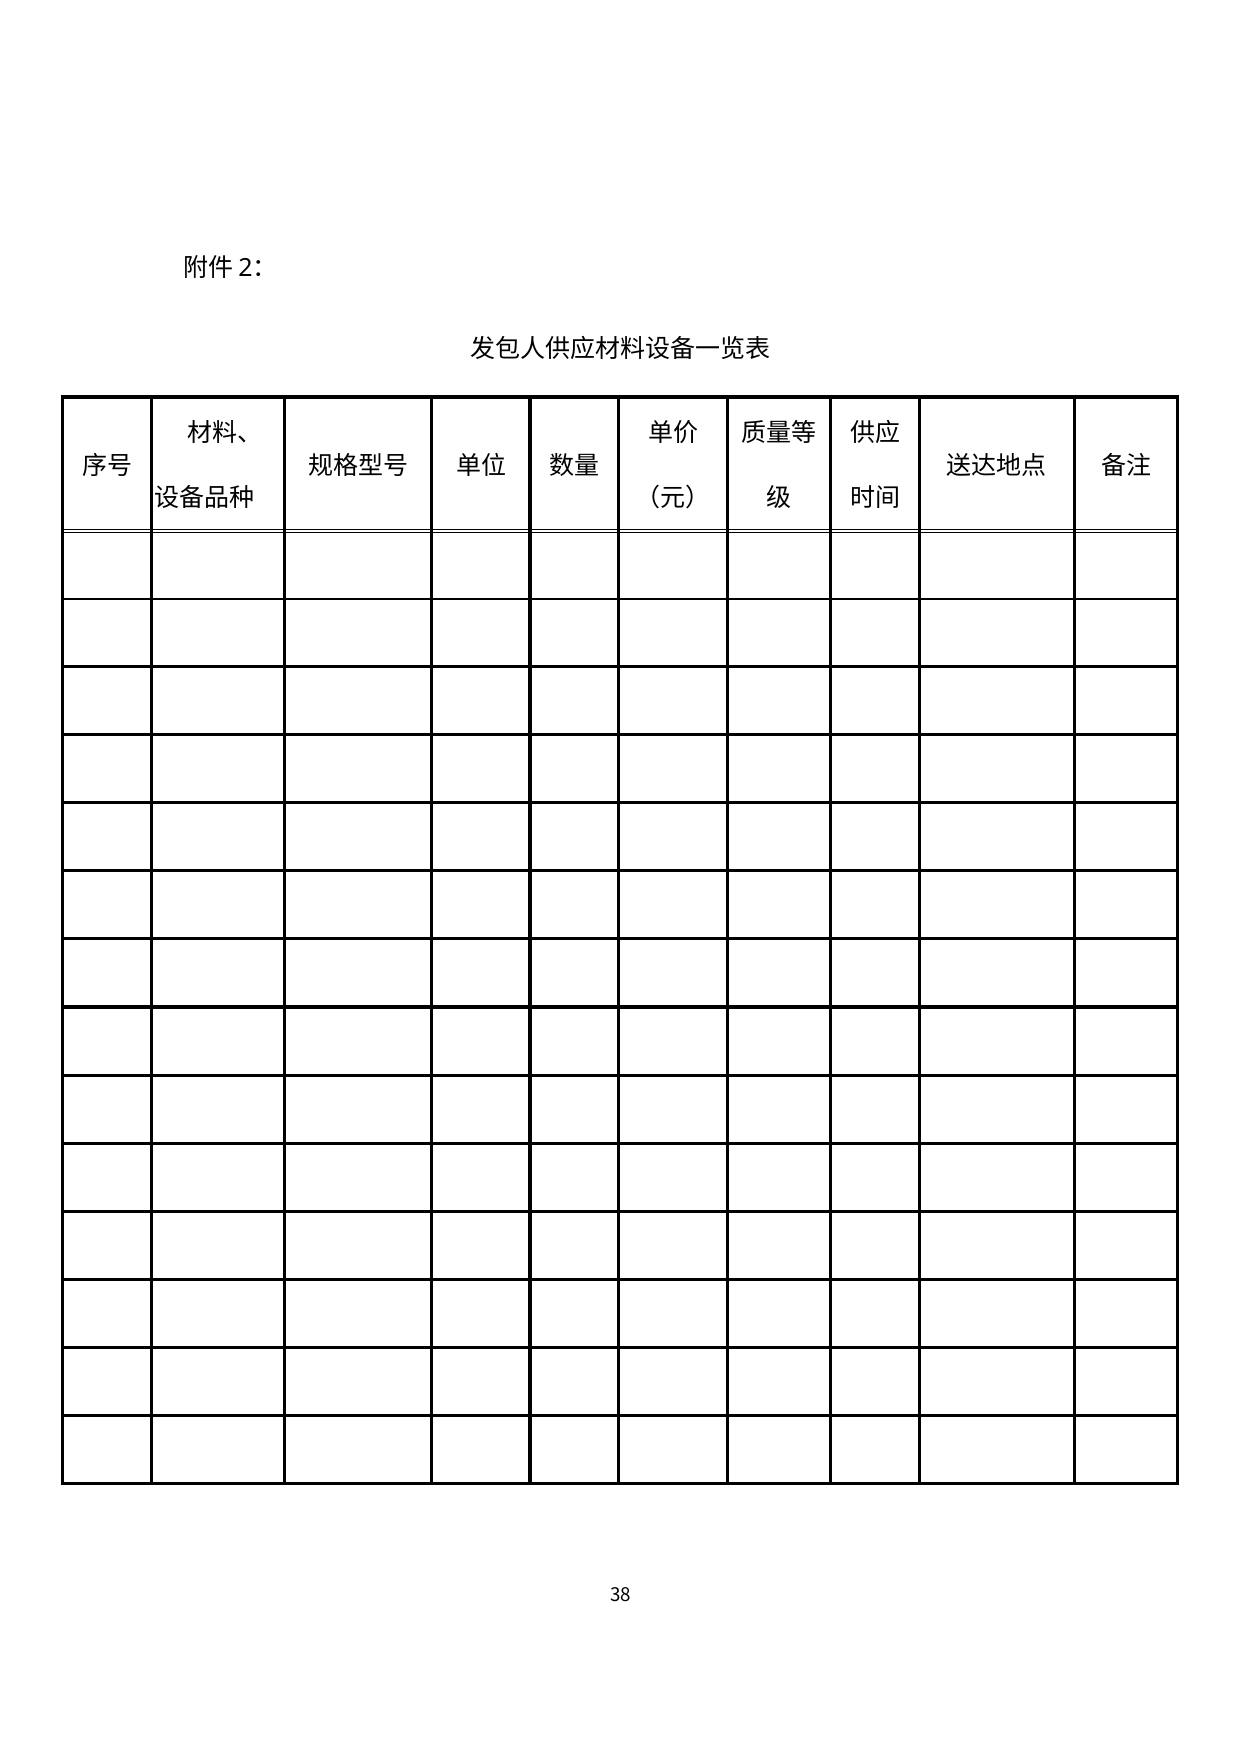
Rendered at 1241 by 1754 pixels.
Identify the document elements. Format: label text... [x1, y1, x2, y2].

table_cell [729, 804, 829, 869]
text 附件2： [183, 233, 1057, 298]
table_cell [729, 668, 829, 733]
table_cell [921, 668, 1073, 733]
table_cell [729, 1145, 829, 1210]
table_cell [620, 533, 726, 598]
table_header 规格型号 [286, 399, 430, 528]
table_cell [532, 1417, 617, 1482]
table_cell [620, 600, 726, 665]
table_cell [921, 940, 1073, 1005]
table_cell [286, 1349, 430, 1414]
table_cell [729, 1417, 829, 1482]
table_cell [921, 872, 1073, 937]
table_cell [286, 1077, 430, 1142]
table_cell [433, 533, 528, 598]
table_cell [286, 736, 430, 801]
table_cell [433, 940, 528, 1005]
table_cell [921, 1009, 1073, 1073]
table_cell [153, 533, 283, 598]
table_cell [286, 533, 430, 598]
table_cell [153, 1009, 283, 1073]
table_cell [832, 1145, 918, 1210]
table_cell [921, 1213, 1073, 1278]
table_cell [729, 736, 829, 801]
table_cell [64, 1349, 150, 1414]
table_cell [64, 533, 150, 598]
table_cell [1076, 940, 1176, 1005]
table_cell [64, 1145, 150, 1210]
table_cell [286, 1417, 430, 1482]
table_cell [153, 668, 283, 733]
table_cell [832, 940, 918, 1005]
table_cell [832, 736, 918, 801]
table_cell [832, 533, 918, 598]
table_header 备注 [1076, 399, 1176, 528]
table_cell [433, 804, 528, 869]
table_cell [532, 533, 617, 598]
table_header 单价（元） [620, 399, 726, 528]
table_cell [832, 1281, 918, 1346]
table_cell [1076, 736, 1176, 801]
table_cell [832, 668, 918, 733]
table_cell [153, 1213, 283, 1278]
table_cell [921, 1145, 1073, 1210]
table_cell [1076, 1145, 1176, 1210]
table_cell [153, 736, 283, 801]
table_cell [64, 1077, 150, 1142]
table_cell [1076, 533, 1176, 598]
table_cell [832, 1213, 918, 1278]
table_cell [64, 940, 150, 1005]
table_cell [1076, 804, 1176, 869]
table_cell [64, 804, 150, 869]
table_cell [433, 1009, 528, 1073]
table_cell [532, 1213, 617, 1278]
table_cell [832, 1349, 918, 1414]
table_cell [532, 1145, 617, 1210]
table_cell [433, 872, 528, 937]
table_cell [286, 668, 430, 733]
table_cell [620, 1145, 726, 1210]
table_cell [729, 1009, 829, 1073]
table_cell [620, 1077, 726, 1142]
table_cell [620, 804, 726, 869]
table_cell [532, 736, 617, 801]
table_cell [532, 1349, 617, 1414]
table_cell [921, 1349, 1073, 1414]
table_cell [64, 872, 150, 937]
table_cell [153, 872, 283, 937]
table_cell [620, 1281, 726, 1346]
table_cell [729, 872, 829, 937]
table_cell [532, 1281, 617, 1346]
table_cell [286, 872, 430, 937]
table_cell [620, 1349, 726, 1414]
table_cell [153, 1349, 283, 1414]
table_cell [286, 1281, 430, 1346]
table_cell [620, 668, 726, 733]
table_cell [1076, 668, 1176, 733]
table_cell [64, 1417, 150, 1482]
table_cell [286, 1145, 430, 1210]
table_cell [729, 1349, 829, 1414]
table_cell [921, 1281, 1073, 1346]
table_cell [286, 1009, 430, 1073]
table_cell [286, 600, 430, 665]
table_cell [64, 1009, 150, 1073]
table_cell [729, 600, 829, 665]
table_cell [153, 600, 283, 665]
table_cell [433, 1417, 528, 1482]
table_cell [1076, 1349, 1176, 1414]
table_cell [921, 1417, 1073, 1482]
text 发包人供应材料设备一览表 [183, 314, 1057, 379]
table_cell [433, 1349, 528, 1414]
table_cell [1076, 1213, 1176, 1278]
table_cell [153, 1145, 283, 1210]
table_header 送达地点 [921, 399, 1073, 528]
table_header 单位 [433, 399, 528, 528]
table_cell [433, 1145, 528, 1210]
table_cell [532, 804, 617, 869]
table_cell [153, 804, 283, 869]
table_cell [921, 736, 1073, 801]
table_cell [620, 1213, 726, 1278]
table_cell [832, 1417, 918, 1482]
table_cell [832, 872, 918, 937]
table_cell [153, 1417, 283, 1482]
table_cell [620, 940, 726, 1005]
table_cell [153, 940, 283, 1005]
table_cell [620, 736, 726, 801]
table_cell [1076, 600, 1176, 665]
table_cell [729, 533, 829, 598]
table_cell [532, 600, 617, 665]
table_header 质量等级 [729, 399, 829, 528]
table_cell [64, 1213, 150, 1278]
table_cell [1076, 1009, 1176, 1073]
table_cell [433, 736, 528, 801]
table_cell [921, 600, 1073, 665]
table_cell [832, 1009, 918, 1073]
table_cell [532, 872, 617, 937]
table_header 序号 [64, 399, 150, 528]
table_cell [64, 736, 150, 801]
table_cell [433, 1077, 528, 1142]
table_header 材料、 设备品种 [153, 399, 283, 528]
table_header 供应时间 [832, 399, 918, 528]
table_cell [832, 1077, 918, 1142]
table_cell [1076, 872, 1176, 937]
table_cell [921, 1077, 1073, 1142]
table_cell [286, 804, 430, 869]
table_cell [729, 940, 829, 1005]
table_cell [532, 940, 617, 1005]
table_cell [153, 1077, 283, 1142]
table_cell [433, 668, 528, 733]
table_cell [729, 1213, 829, 1278]
table_cell [532, 1077, 617, 1142]
table_cell [433, 1213, 528, 1278]
table_cell [729, 1077, 829, 1142]
table_cell [620, 1009, 726, 1073]
table_cell [433, 1281, 528, 1346]
table_cell [286, 940, 430, 1005]
table_cell [1076, 1417, 1176, 1482]
table_cell [64, 600, 150, 665]
table_cell [532, 668, 617, 733]
table_cell [153, 1281, 283, 1346]
table_cell [286, 1213, 430, 1278]
table_cell [832, 804, 918, 869]
table_cell [532, 1009, 617, 1073]
table_cell [433, 600, 528, 665]
table_cell [921, 804, 1073, 869]
table_cell [620, 872, 726, 937]
table_cell [64, 1281, 150, 1346]
table_cell [64, 668, 150, 733]
table_cell [921, 533, 1073, 598]
table_cell [620, 1417, 726, 1482]
table_cell [1076, 1281, 1176, 1346]
table_cell [1076, 1077, 1176, 1142]
table_cell [832, 600, 918, 665]
table_header 数量 [532, 399, 617, 528]
table_cell [729, 1281, 829, 1346]
